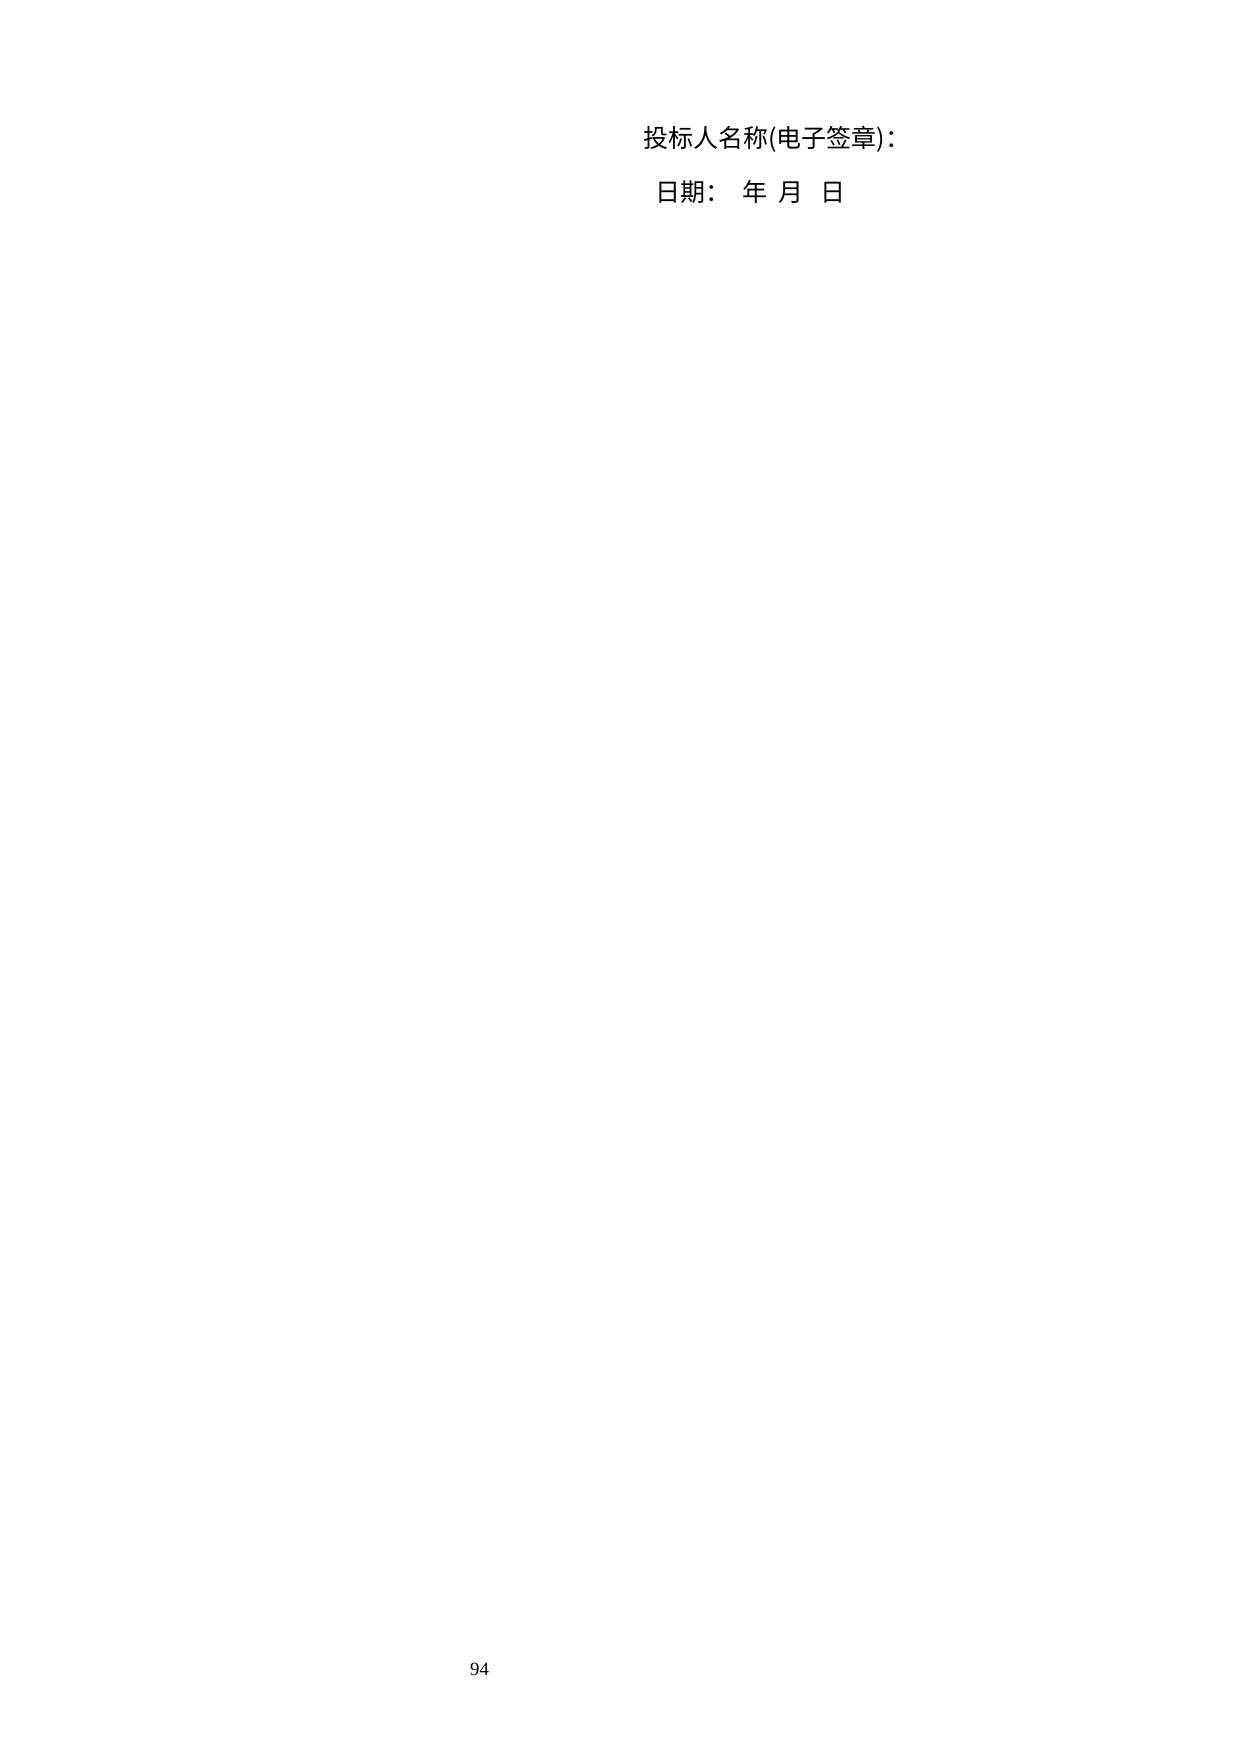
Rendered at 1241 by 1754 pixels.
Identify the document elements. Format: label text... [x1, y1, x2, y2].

text 日期： 年 月 日 [118, 173, 1122, 209]
text 投标人名称(电子签章)： [118, 118, 1122, 155]
